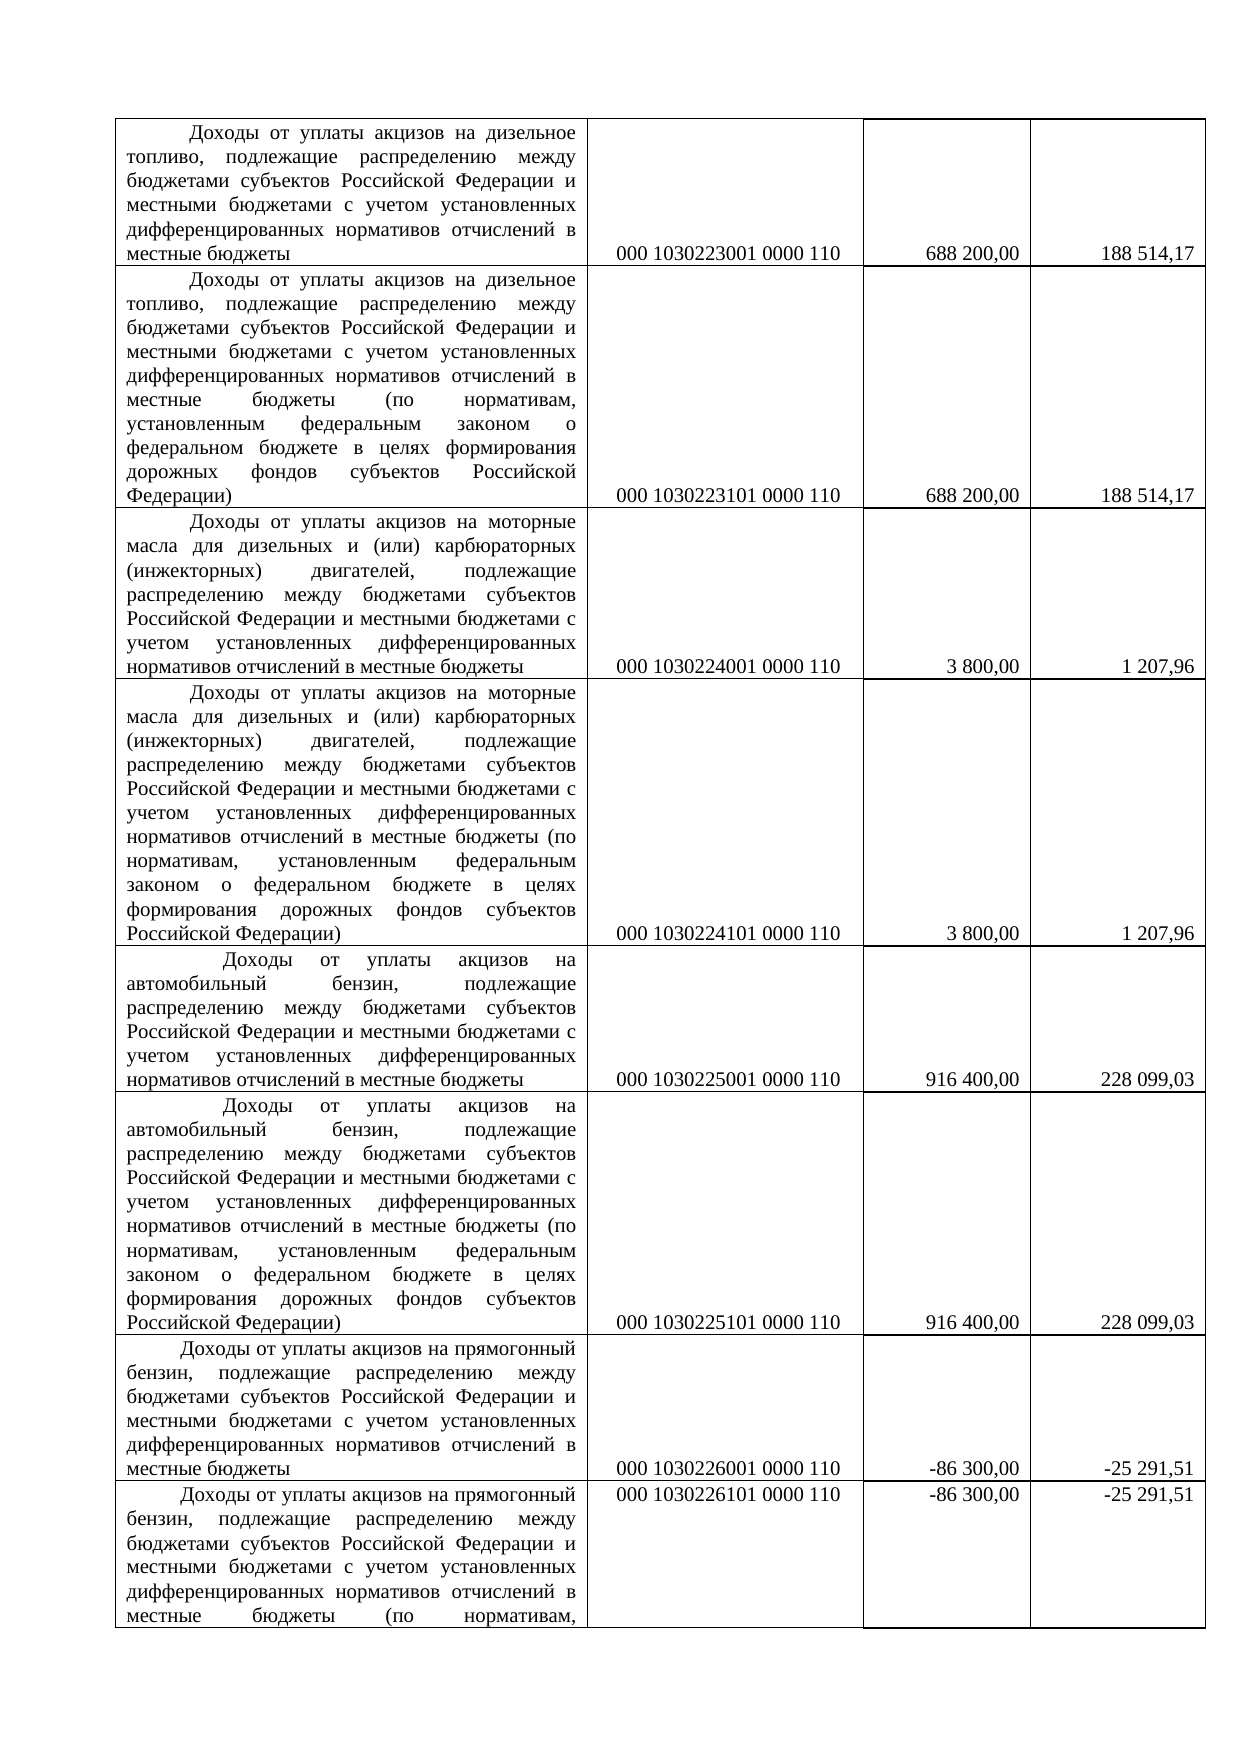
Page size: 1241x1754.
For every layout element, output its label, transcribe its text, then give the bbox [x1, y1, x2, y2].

table_cell 688 200,00 [864, 120, 1030, 264]
table_cell -86 300,00 [864, 1336, 1030, 1480]
table_cell 228 099,03 [1031, 1093, 1205, 1334]
table_cell -25 291,51 [1031, 1336, 1205, 1480]
table_cell 3 800,00 [864, 680, 1030, 944]
table_cell Доходы от уплаты акцизов на автомобильный бензин, подлежащие распределению между бюджетами субъектов Российской Федерации и местными бюджетами с учетом установленных дифференцированных нормативов отчислений в местные бюджеты [116, 946, 587, 1091]
table_cell Доходы от уплаты акцизов на автомобильный бензин, подлежащие распределению между бюджетами субъектов Российской Федерации и местными бюджетами с учетом установленных дифференцированных нормативов отчислений в местные бюджеты (по нормативам, установленным федеральным законом о федеральном бюджете в целях формирования дорожных фондов субъектов Российской Федерации) [116, 1092, 587, 1334]
table_cell 188 514,17 [1031, 267, 1205, 507]
table_cell 188 514,17 [1031, 120, 1205, 264]
table_cell Доходы от уплаты акцизов на моторные масла для дизельных и (или) карбюраторных (инжекторных) двигателей, подлежащие распределению между бюджетами субъектов Российской Федерации и местными бюджетами с учетом установленных дифференцированных нормативов отчислений в местные бюджеты (по нормативам, установленным федеральным законом о федеральном бюджете в целях формирования дорожных фондов субъектов Российской Федерации) [116, 679, 587, 944]
table_cell Доходы от уплаты акцизов на дизельное топливо, подлежащие распределению между бюджетами субъектов Российской Федерации и местными бюджетами с учетом установленных дифференцированных нормативов отчислений в местные бюджеты [116, 119, 587, 264]
table_cell -25 291,51 [1031, 1482, 1205, 1627]
table_cell 000 1030226001 0000 110 [588, 1335, 863, 1480]
table_cell 000 1030224001 0000 110 [588, 508, 863, 678]
table_cell Доходы от уплаты акцизов на прямогонный бензин, подлежащие распределению между бюджетами субъектов Российской Федерации и местными бюджетами с учетом установленных дифференцированных нормативов отчислений в местные бюджеты [116, 1335, 587, 1480]
table_cell 000 1030225101 0000 110 [588, 1092, 863, 1334]
table_cell 916 400,00 [864, 947, 1030, 1091]
table_cell 000 1030224101 0000 110 [588, 679, 863, 944]
table_cell 000 1030223001 0000 110 [588, 119, 863, 264]
table_cell 3 800,00 [864, 509, 1030, 678]
table_cell Доходы от уплаты акцизов на моторные масла для дизельных и (или) карбюраторных (инжекторных) двигателей, подлежащие распределению между бюджетами субъектов Российской Федерации и местными бюджетами с учетом установленных дифференцированных нормативов отчислений в местные бюджеты [116, 508, 587, 678]
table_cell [588, 1481, 863, 1627]
table_cell Доходы от уплаты акцизов на дизельное топливо, подлежащие распределению между бюджетами субъектов Российской Федерации и местными бюджетами с учетом установленных дифференцированных нормативов отчислений в местные бюджеты (по нормативам, установленным федеральным законом о федеральном бюджете в целях формирования дорожных фондов субъектов Российской Федерации) [116, 266, 587, 507]
table_cell -86 300,00 [864, 1482, 1030, 1627]
table_cell 1 207,96 [1031, 680, 1205, 944]
table_cell 000 1030225001 0000 110 [588, 946, 863, 1091]
table_cell 000 1030223101 0000 110 [588, 266, 863, 507]
table_cell 688 200,00 [864, 267, 1030, 507]
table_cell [116, 1481, 587, 1627]
table_cell 916 400,00 [864, 1093, 1030, 1334]
table_cell 228 099,03 [1031, 947, 1205, 1091]
table_cell 1 207,96 [1031, 509, 1205, 678]
